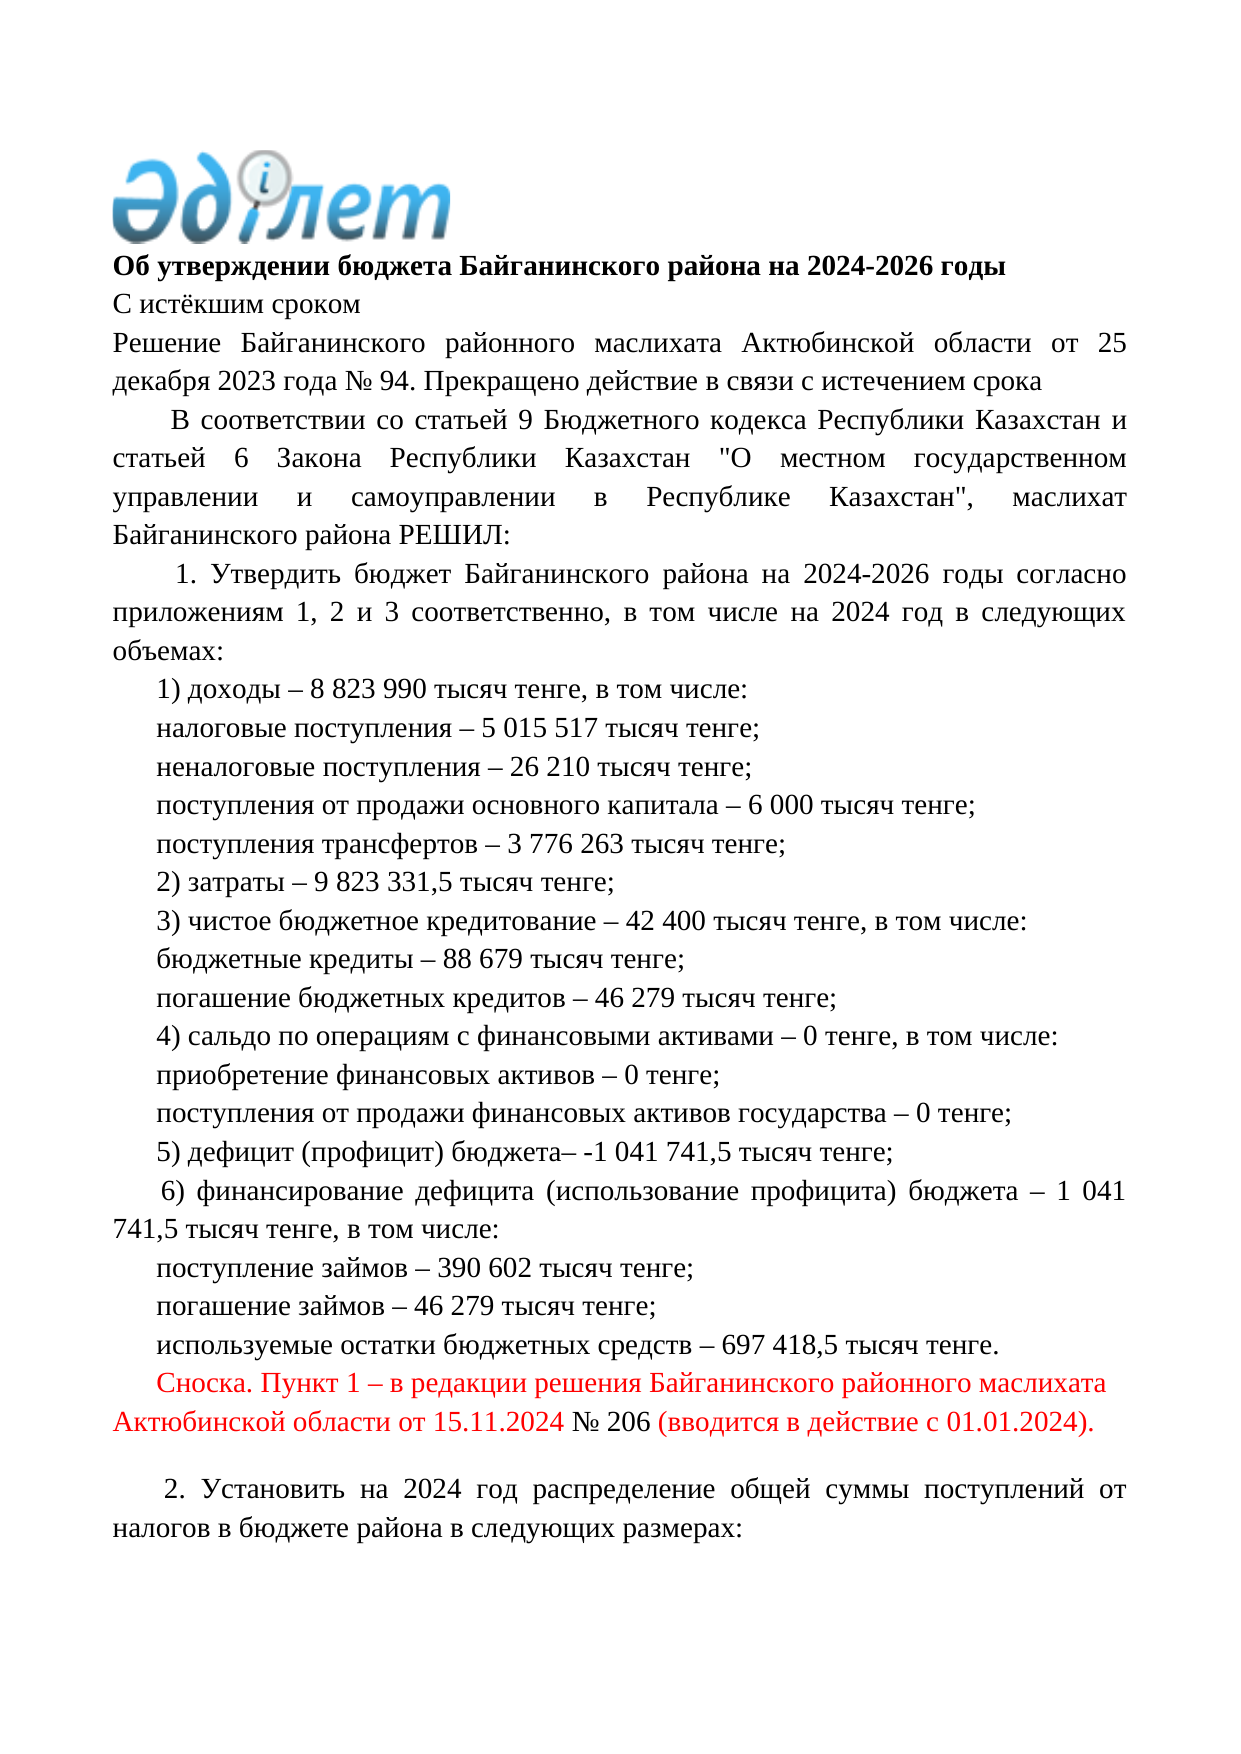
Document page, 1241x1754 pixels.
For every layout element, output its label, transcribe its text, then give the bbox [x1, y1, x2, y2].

text 2. Установить на 2024 год распределение общей суммы поступлений от налогов в бюджете района в следующих размерах: [112, 1471, 1128, 1543]
text Об утверждении бюджета Байганинского района на 2024-2026 годы [112, 248, 1128, 281]
picture [112, 150, 451, 244]
text Решение Байганинского районного маслихата Актюбинской области от 25 декабря 2023 года № 94. Прекращено действие в связи с истечением срока [112, 325, 1128, 397]
text поступления трансфертов – 3 776 263 тысяч тенге; [112, 826, 1128, 859]
text погашение бюджетных кредитов – 46 279 тысяч тенге; [112, 980, 1128, 1013]
text Сноска. Пункт 1 – в редакции решения Байганинского районного маслихата Актюбинской области от 15.11.2024 № 206 (вводится в действие с 01.01.2024). [112, 1365, 1128, 1468]
text поступление займов – 390 602 тысяч тенге; [112, 1250, 1128, 1283]
text 1. Утвердить бюджет Байганинского района на 2024-2026 годы согласно приложениям 1, 2 и 3 соответственно, в том числе на 2024 год в следующих объемах: [112, 556, 1128, 667]
text используемые остатки бюджетных средств – 697 418,5 тысяч тенге. [112, 1327, 1128, 1360]
text 2) затраты – 9 823 331,5 тысяч тенге; [112, 864, 1128, 898]
text приобретение финансовых активов – 0 тенге; [112, 1057, 1128, 1091]
text погашение займов – 46 279 тысяч тенге; [112, 1288, 1128, 1322]
text В соответствии со статьей 9 Бюджетного кодекса Республики Казахстан и статьей 6 Закона Республики Казахстан "О местном государственном управлении и самоуправлении в Республике Казахстан", маслихат Байганинского района РЕШИЛ: [112, 402, 1128, 551]
text налоговые поступления – 5 015 517 тысяч тенге; [112, 710, 1128, 744]
text С истёкшим сроком [112, 286, 1128, 320]
text неналоговые поступления – 26 210 тысяч тенге; [112, 749, 1128, 782]
text 3) чистое бюджетное кредитование – 42 400 тысяч тенге, в том числе: [112, 903, 1128, 936]
text 6) финансирование дефицита (использование профицита) бюджета – 1 041 741,5 тысяч тенге, в том числе: [112, 1173, 1128, 1245]
text 4) сальдо по операциям с финансовыми активами – 0 тенге, в том числе: [112, 1018, 1128, 1052]
text поступления от продажи финансовых активов государства – 0 тенге; [112, 1096, 1128, 1129]
text 5) дефицит (профицит) бюджета– -1 041 741,5 тысяч тенге; [112, 1134, 1128, 1168]
text 1) доходы – 8 823 990 тысяч тенге, в том числе: [112, 672, 1128, 705]
text бюджетные кредиты – 88 679 тысяч тенге; [112, 941, 1128, 975]
text поступления от продажи основного капитала – 6 000 тысяч тенге; [112, 787, 1128, 821]
